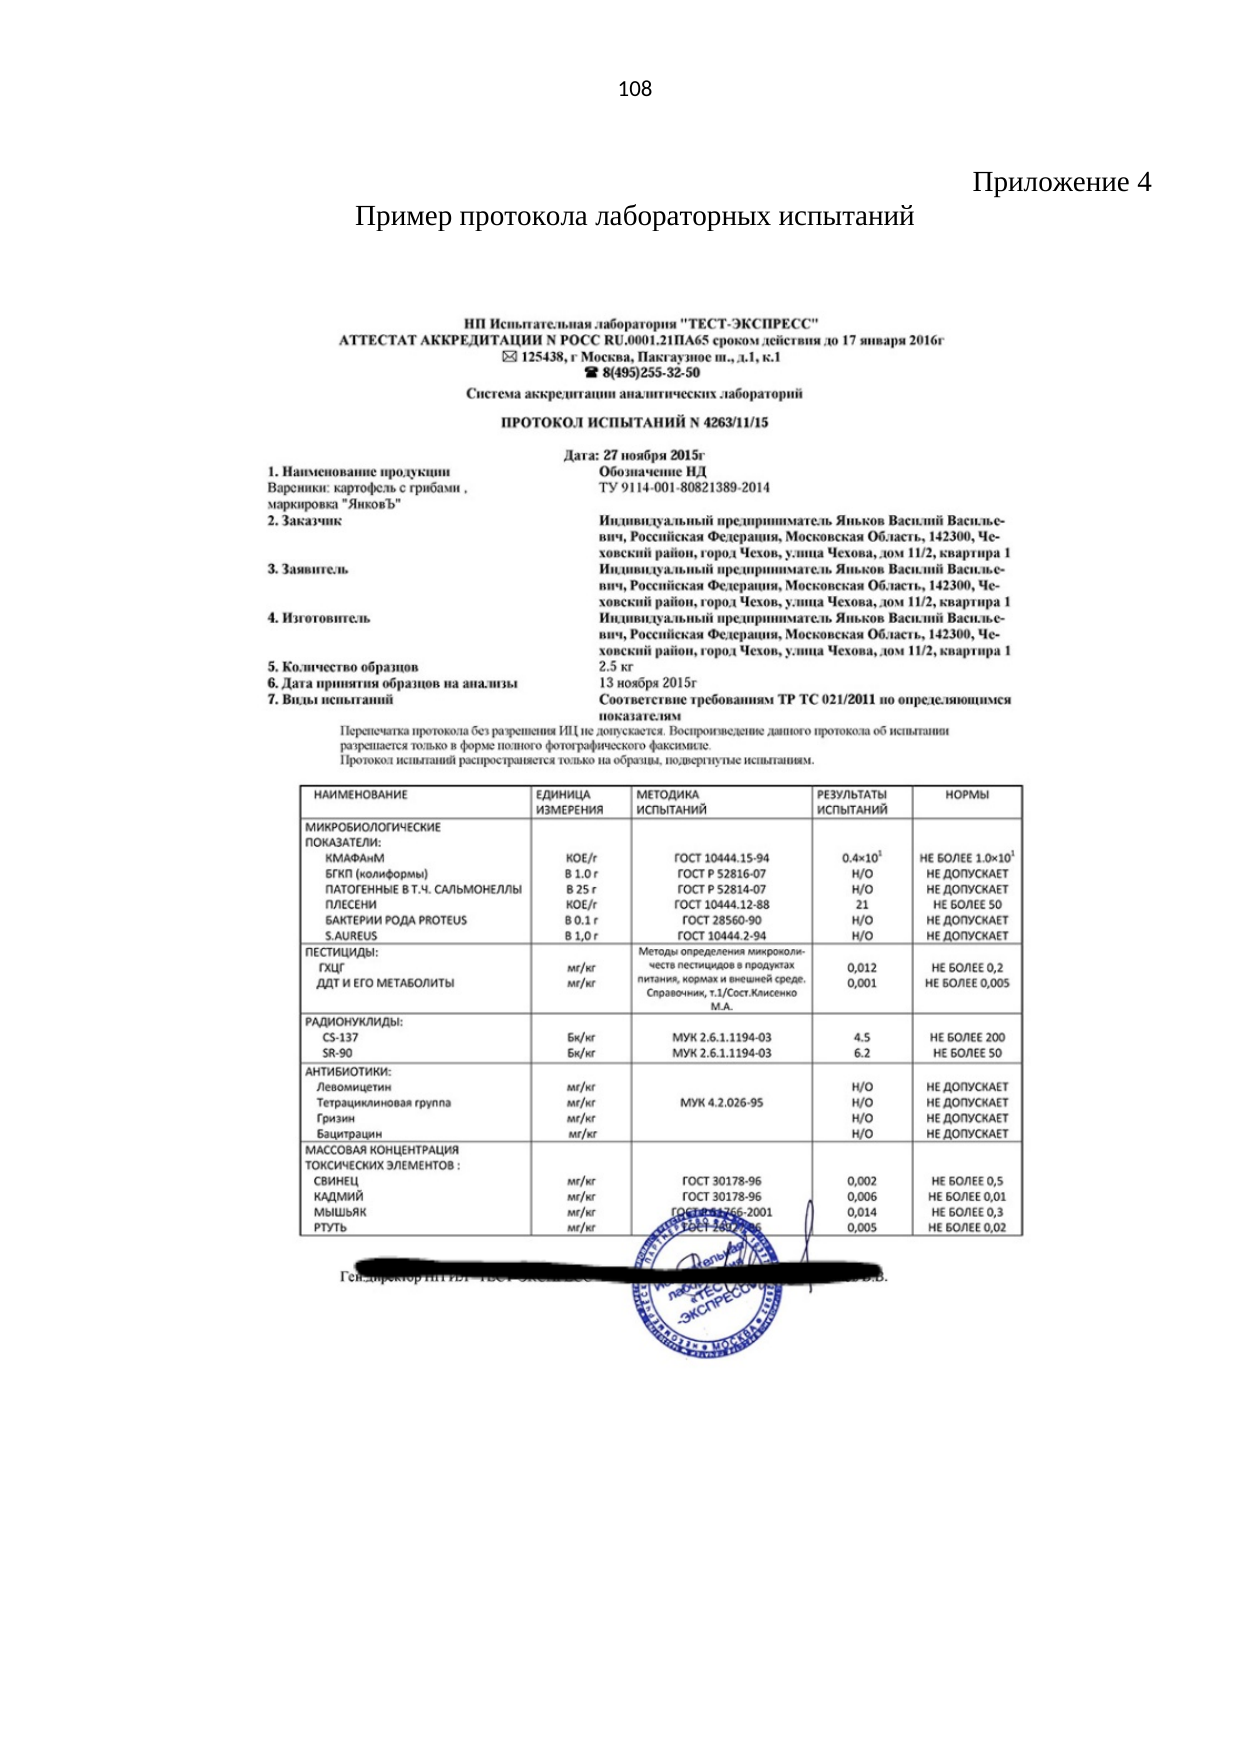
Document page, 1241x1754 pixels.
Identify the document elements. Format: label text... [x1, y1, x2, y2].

picture [213, 231, 1056, 1422]
text Приложение 4 [118, 164, 1152, 198]
text Пример протокола лабораторных испытаний [118, 198, 1152, 231]
